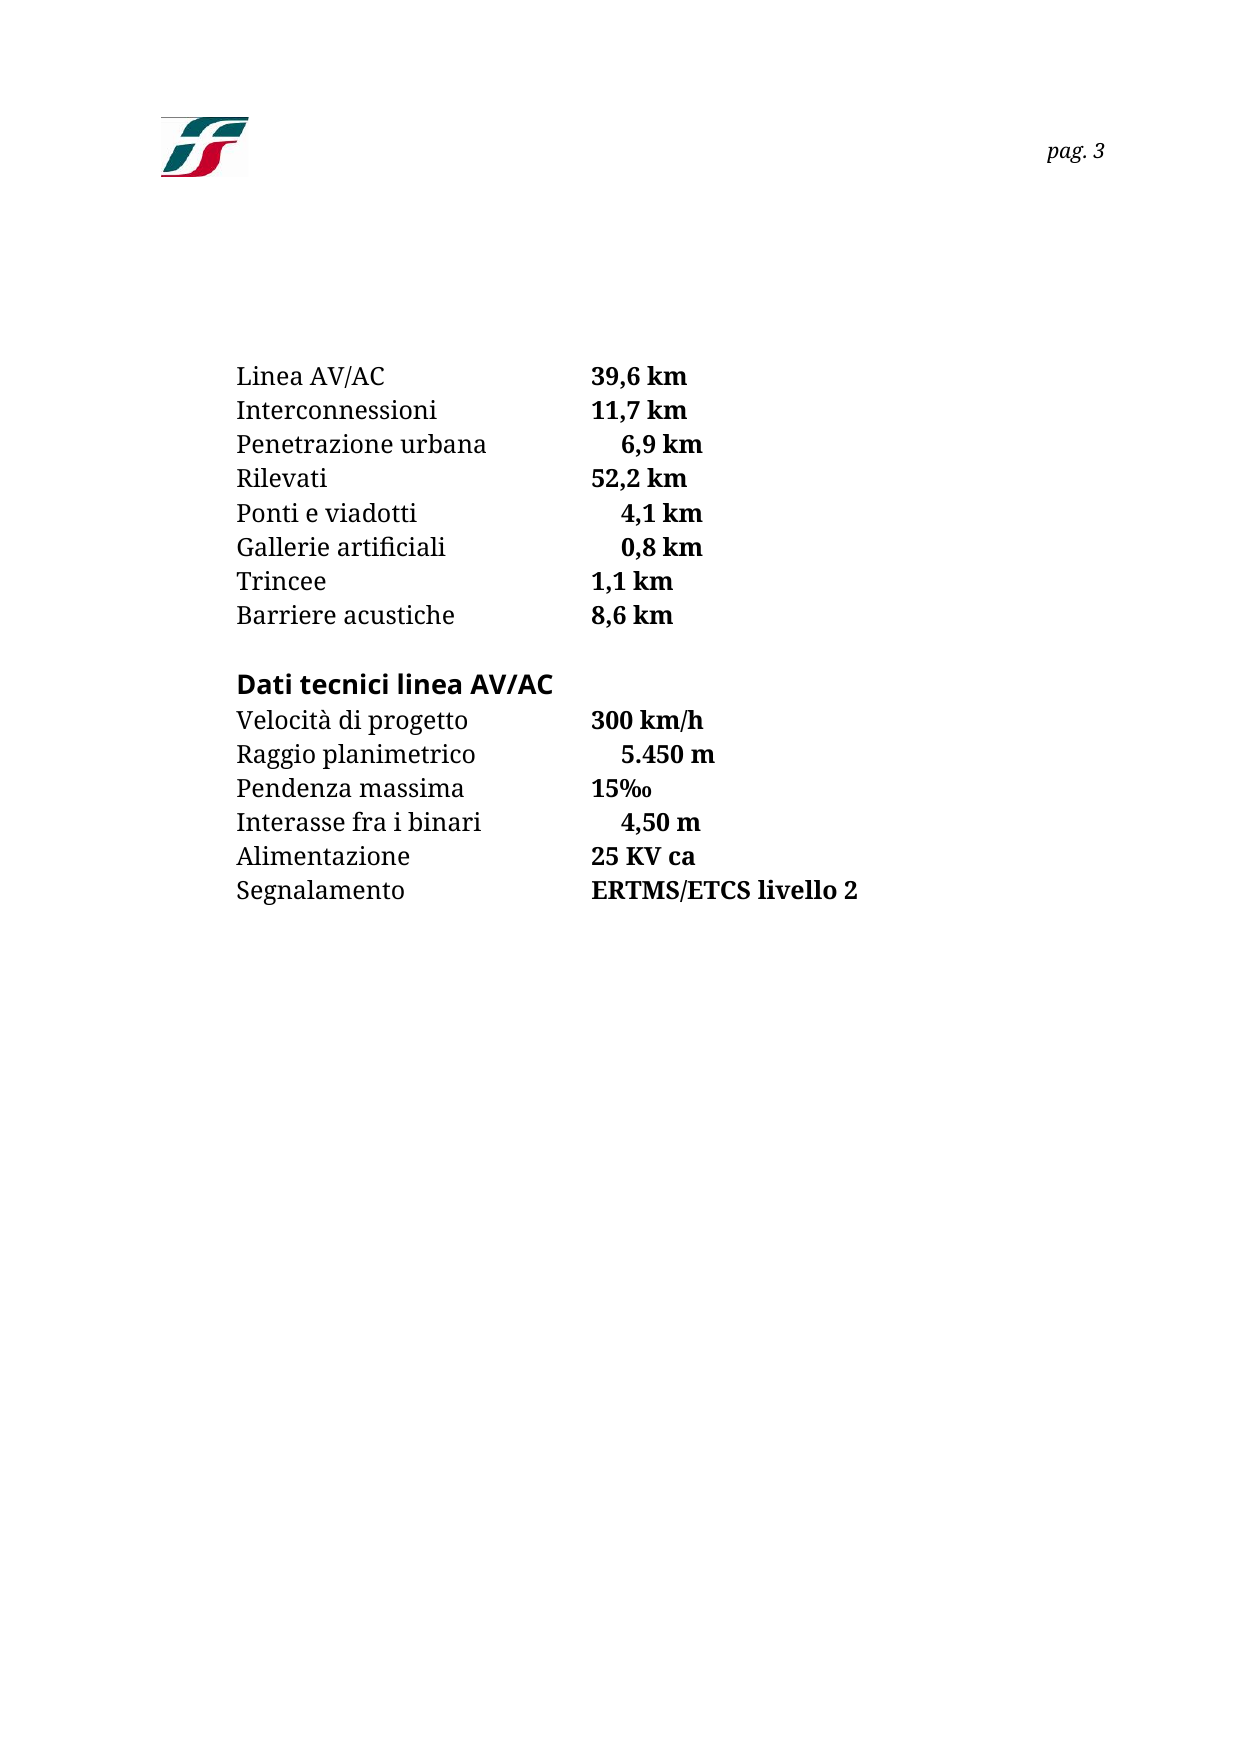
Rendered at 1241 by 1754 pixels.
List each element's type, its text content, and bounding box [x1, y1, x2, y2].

picture [161, 117, 249, 177]
text Linea AV/AC 39,6 km [236, 359, 1092, 393]
text Trincee 1,1 km [236, 563, 1092, 597]
text Interasse fra i binari 4,50 m [236, 804, 1092, 839]
text Penetrazione urbana 6,9 km [236, 427, 1092, 461]
text Dati tecnici linea AV/AC [236, 666, 1092, 702]
text Interconnessioni 11,7 km [236, 393, 1092, 427]
text Raggio planimetrico 5.450 m [236, 736, 1092, 771]
text Segnalamento ERTMS/ETCS livello 2 [236, 873, 1092, 907]
text Velocità di progetto 300 km/h [236, 702, 1092, 736]
text Gallerie artificiali 0,8 km [236, 529, 1092, 563]
text Ponti e viadotti 4,1 km [236, 495, 1092, 529]
text Rilevati 52,2 km [236, 461, 1092, 495]
text Alimentazione 25 KV ca [236, 839, 1092, 873]
text Barriere acustiche 8,6 km [236, 597, 1092, 631]
text Pendenza massima 15‰ [236, 771, 1092, 804]
